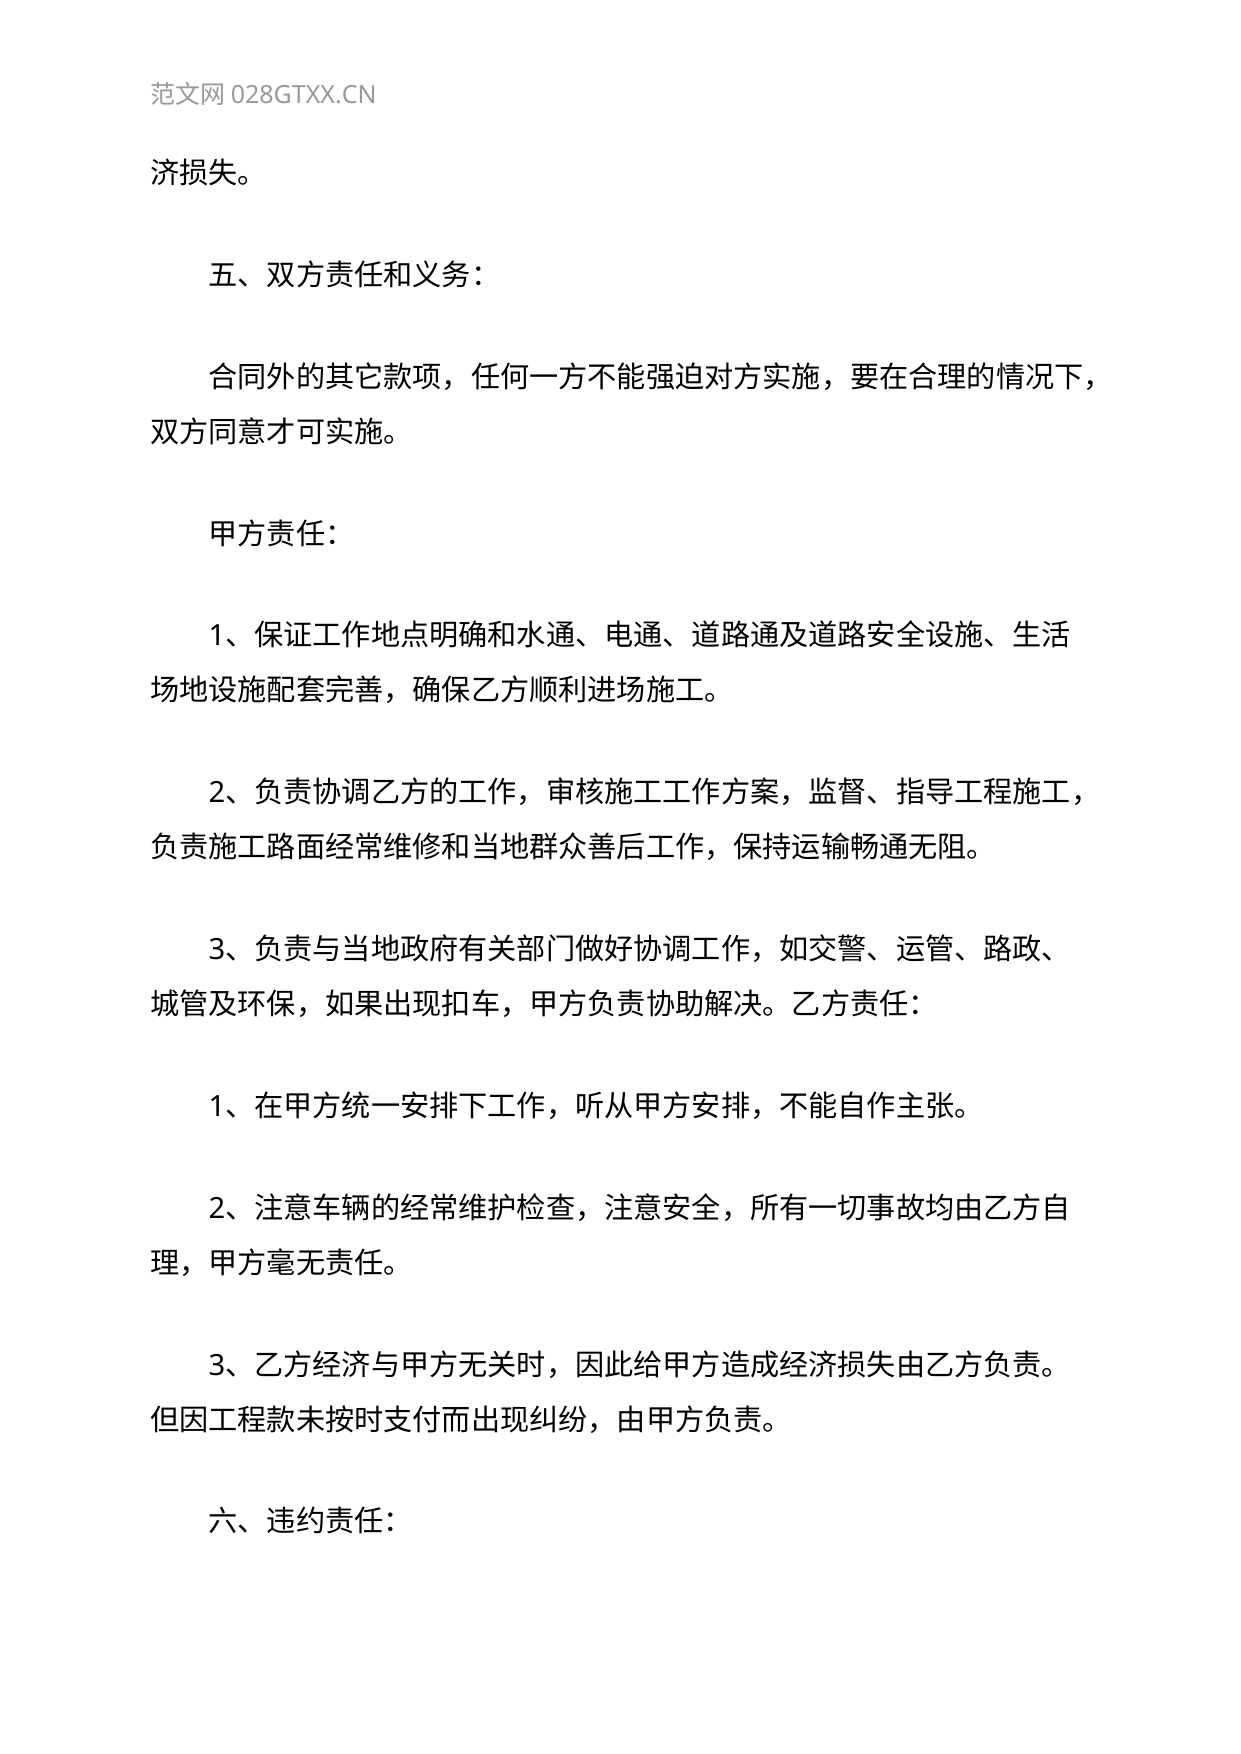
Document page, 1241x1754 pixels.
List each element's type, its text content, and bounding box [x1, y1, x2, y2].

text 3、负责与当地政府有关部门做好协调工作，如交警、运管、路政、城管及环保，如果出现扣车，甲方负责协助解决。乙方责任： [150, 926, 1090, 1023]
text 2、注意车辆的经常维护检查，注意安全，所有一切事故均由乙方自理，甲方毫无责任。 [150, 1184, 1090, 1282]
text 六、违约责任： [150, 1498, 1090, 1540]
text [150, 150, 1090, 192]
text 1、在甲方统一安排下工作，听从甲方安排，不能自作主张。 [150, 1082, 1090, 1125]
text 1、保证工作地点明确和水通、电通、道路通及道路安全设施、生活场地设施配套完善，确保乙方顺利进场施工。 [150, 612, 1090, 709]
text 甲方责任： [150, 510, 1090, 552]
text 五、双方责任和义务： [150, 252, 1090, 294]
text 合同外的其它款项，任何一方不能强迫对方实施，要在合理的情况下，双方同意才可实施。 [150, 353, 1090, 451]
text 2、负责协调乙方的工作，审核施工工作方案，监督、指导工程施工，负责施工路面经常维修和当地群众善后工作，保持运输畅通无阻。 [150, 769, 1090, 866]
text 3、乙方经济与甲方无关时，因此给甲方造成经济损失由乙方负责。但因工程款未按时支付而出现纠纷，由甲方负责。 [150, 1341, 1090, 1438]
